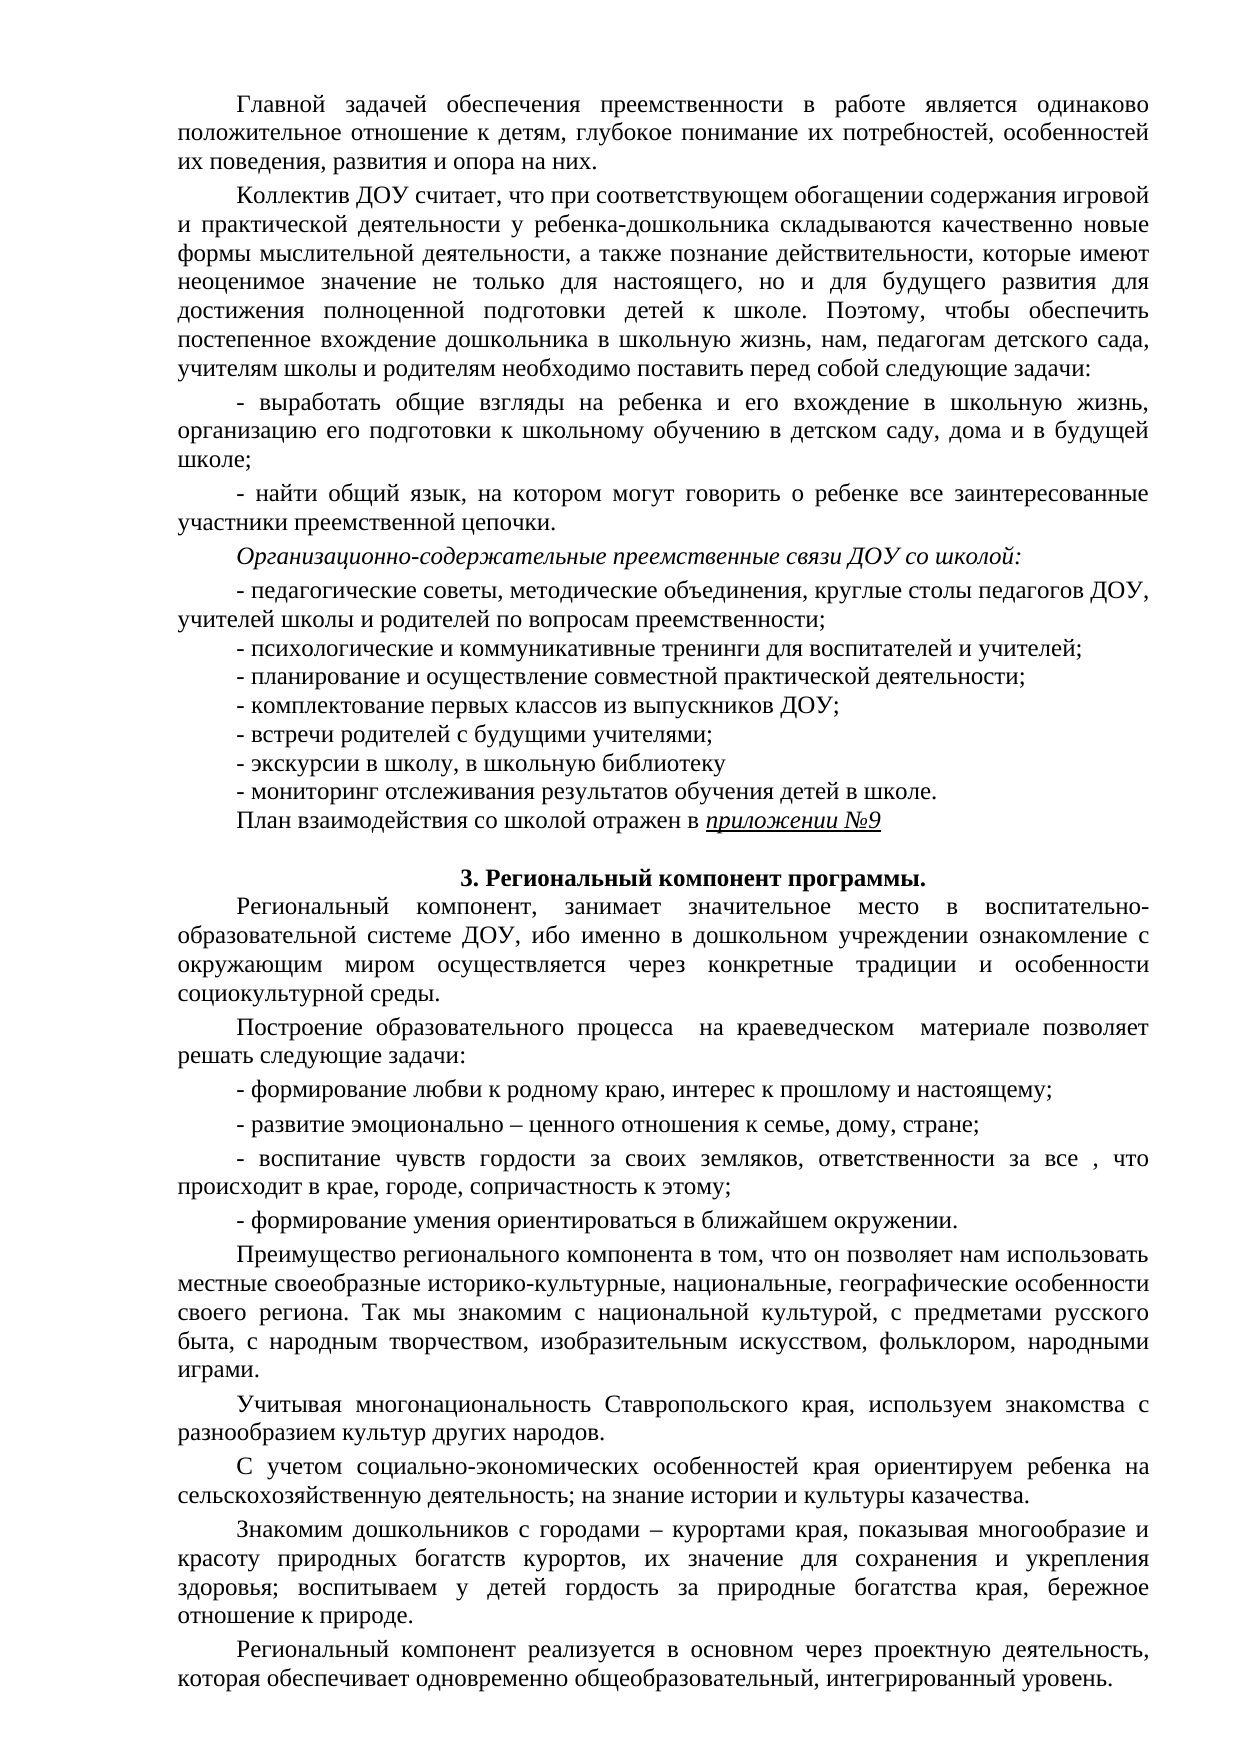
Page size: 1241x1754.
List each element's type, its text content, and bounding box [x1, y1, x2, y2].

text Региональный компонент реализуется в основном через проектную деятельность, которая обеспечивает одновременно общеобразовательный, интегрированный уровень. [177, 1634, 1150, 1692]
text - мониторинг отслеживания результатов обучения детей в школе. [177, 776, 1150, 805]
text - планирование и осуществление совместной практической деятельности; [177, 661, 1150, 690]
text Учитывая многонациональность Ставропольского края, используем знакомства с разнообразием культур других народов. [177, 1389, 1150, 1446]
text - формирование любви к родному краю, интерес к прошлому и настоящему; [177, 1074, 1150, 1103]
text Преимущество регионального компонента в том, что он позволяет нам использовать местные своеобразные историко-культурные, национальные, географические особенности своего региона. Так мы знакомим с национальной культурой, с предметами русского быта, с народным творчеством, изобразительным искусством, фольклором, народными играми. [177, 1239, 1150, 1383]
text С учетом социально-экономических особенностей края ориентируем ребенка на сельскохозяйственную деятельность; на знание истории и культуры казачества. [177, 1451, 1150, 1509]
text Коллектив ДОУ считает, что при соответствующем обогащении содержания игровой и практической деятельности у ребенка-дошкольника складываются качественно новые формы мыслительной деятельности, а также познание действительности, которые имеют неоценимое значение не только для настоящего, но и для будущего развития для достижения полноценной подготовки детей к школе. Поэтому, чтобы обеспечить постепенное вхождение дошкольника в школьную жизнь, нам, педагогам детского сада, учителям школы и родителям необходимо поставить перед собой следующие задачи: [177, 180, 1150, 381]
text Знакомим дошкольников с городами – курортами края, показывая многообразие и красоту природных богатств курортов, их значение для сохранения и укрепления здоровья; воспитываем у детей гордость за природные богатства края, бережное отношение к природе. [177, 1514, 1150, 1629]
text - воспитание чувств гордости за своих земляков, ответственности за все , что происходит в крае, городе, сопричастность к этому; [177, 1143, 1150, 1200]
text Главной задачей обеспечения преемственности в работе является одинаково положительное отношение к детям, глубокое понимание их потребностей, особенностей их поведения, развития и опора на них. [177, 89, 1150, 175]
text - встречи родителей с будущими учителями; [177, 719, 1150, 748]
text План взаимодействия со школой отражен в приложении №9 [177, 805, 1150, 834]
text - развитие эмоционально – ценного отношения к семье, дому, стране; [177, 1109, 1150, 1137]
text Организационно-содержательные преемственные связи ДОУ со школой: [177, 541, 1150, 570]
text Построение образовательного процесса на краеведческом материале позволяет решать следующие задачи: [177, 1012, 1150, 1069]
text - выработать общие взгляды на ребенка и его вхождение в школьную жизнь, организацию его подготовки к школьному обучению в детском саду, дома и в будущей школе; [177, 387, 1150, 473]
text Региональный компонент, занимает значительное место в воспитательно-образовательной системе ДОУ, ибо именно в дошкольном учреждении ознакомление с окружающим миром осуществляется через конкретные традиции и особенности социокультурной среды. [177, 891, 1150, 1006]
text - психологические и коммуникативные тренинги для воспитателей и учителей; [177, 633, 1150, 661]
text - найти общий язык, на котором могут говорить о ребенке все заинтересованные участники преемственной цепочки. [177, 478, 1150, 536]
text - формирование умения ориентироваться в ближайшем окружении. [177, 1206, 1150, 1234]
text 3. Региональный компонент программы. [177, 863, 1150, 891]
text - педагогические советы, методические объединения, круглые столы педагогов ДОУ, учителей школы и родителей по вопросам преемственности; [177, 575, 1150, 633]
text - комплектование первых классов из выпускников ДОУ; [177, 690, 1150, 719]
text - экскурсии в школу, в школьную библиотеку [177, 748, 1150, 776]
